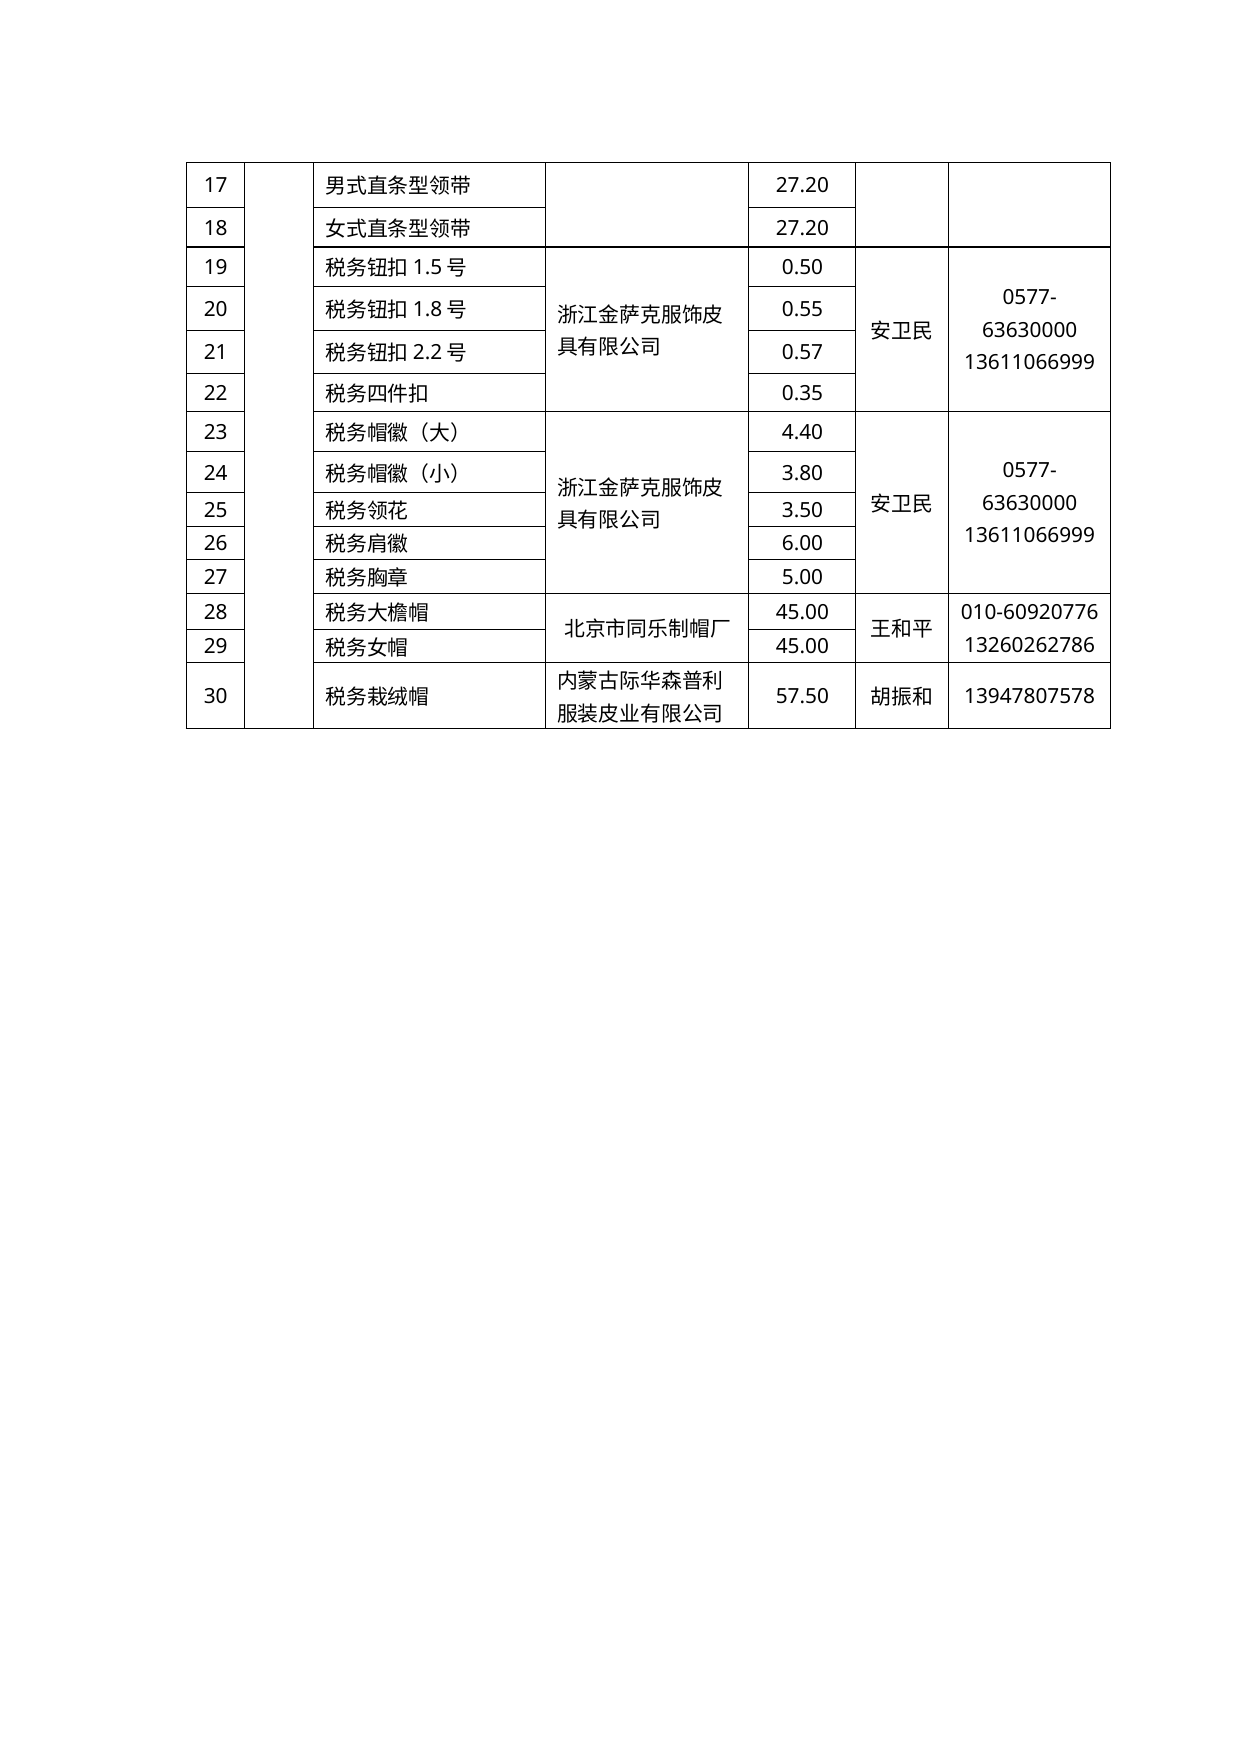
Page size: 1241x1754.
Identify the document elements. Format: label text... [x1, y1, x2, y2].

table_cell 男式直条型领带 [314, 163, 545, 207]
table_cell 24 [187, 452, 244, 492]
table_cell 税务四件扣 [314, 374, 545, 411]
table_cell 0.55 [749, 287, 855, 329]
table_cell 18 [187, 208, 244, 246]
table_cell 税务肩徽 [314, 527, 545, 559]
table_cell 45.00 [749, 594, 855, 628]
table_cell 安卫民 [856, 248, 948, 411]
table_cell 23 [187, 412, 244, 451]
table_cell 19 [187, 248, 244, 286]
table_cell 税务女帽 [314, 630, 545, 662]
table_cell 浙江金萨克服饰皮具有限公司 [546, 248, 748, 411]
table_cell 安卫民 [856, 412, 948, 593]
table_cell 浙江金萨克服饰皮具有限公司 [546, 412, 748, 593]
table_cell 4.40 [749, 412, 855, 451]
table_cell 6.00 [749, 527, 855, 559]
table_cell 22 [187, 374, 244, 411]
table_cell 税务领花 [314, 493, 545, 526]
table_cell 3.50 [749, 493, 855, 526]
table_cell 29 [187, 630, 244, 662]
table_cell 0577-63630000 13611066999 [949, 412, 1110, 593]
table_cell 13947807578 [949, 663, 1110, 728]
table_cell 0.35 [749, 374, 855, 411]
table_cell 17 [187, 163, 244, 207]
table_cell 税务钮扣1.8号 [314, 287, 545, 329]
table_cell 税务大檐帽 [314, 594, 545, 628]
table_cell 税务栽绒帽 [314, 663, 545, 728]
table_cell 3.80 [749, 452, 855, 492]
table_cell 税务钮扣2.2号 [314, 331, 545, 373]
table_cell 北京市同乐制帽厂 [546, 594, 748, 662]
table_cell 0.50 [749, 248, 855, 286]
table_cell 27 [187, 560, 244, 593]
table_cell 税务钮扣1.5号 [314, 248, 545, 286]
table_cell 010-60920776 13260262786 [949, 594, 1110, 662]
table_cell 26 [187, 527, 244, 559]
table_cell 27.20 [749, 208, 855, 246]
table_cell 税务胸章 [314, 560, 545, 593]
table_cell 25 [187, 493, 244, 526]
table_cell 30 [187, 663, 244, 728]
table_cell 45.00 [749, 630, 855, 662]
table_cell 王和平 [856, 594, 948, 662]
table_cell 0.57 [749, 331, 855, 373]
table_cell 5.00 [749, 560, 855, 593]
table_cell 20 [187, 287, 244, 329]
table_cell 女式直条型领带 [314, 208, 545, 246]
table_cell 0577-63630000 13611066999 [949, 248, 1110, 411]
table_cell 内蒙古际华森普利服装皮业有限公司 [546, 663, 748, 728]
table_cell 28 [187, 594, 244, 628]
table_cell 21 [187, 331, 244, 373]
table_cell 税务帽徽（小） [314, 452, 545, 492]
table_cell 税务帽徽（大） [314, 412, 545, 451]
table_cell 27.20 [749, 163, 855, 207]
table_cell 57.50 [749, 663, 855, 728]
table_cell 胡振和 [856, 663, 948, 728]
